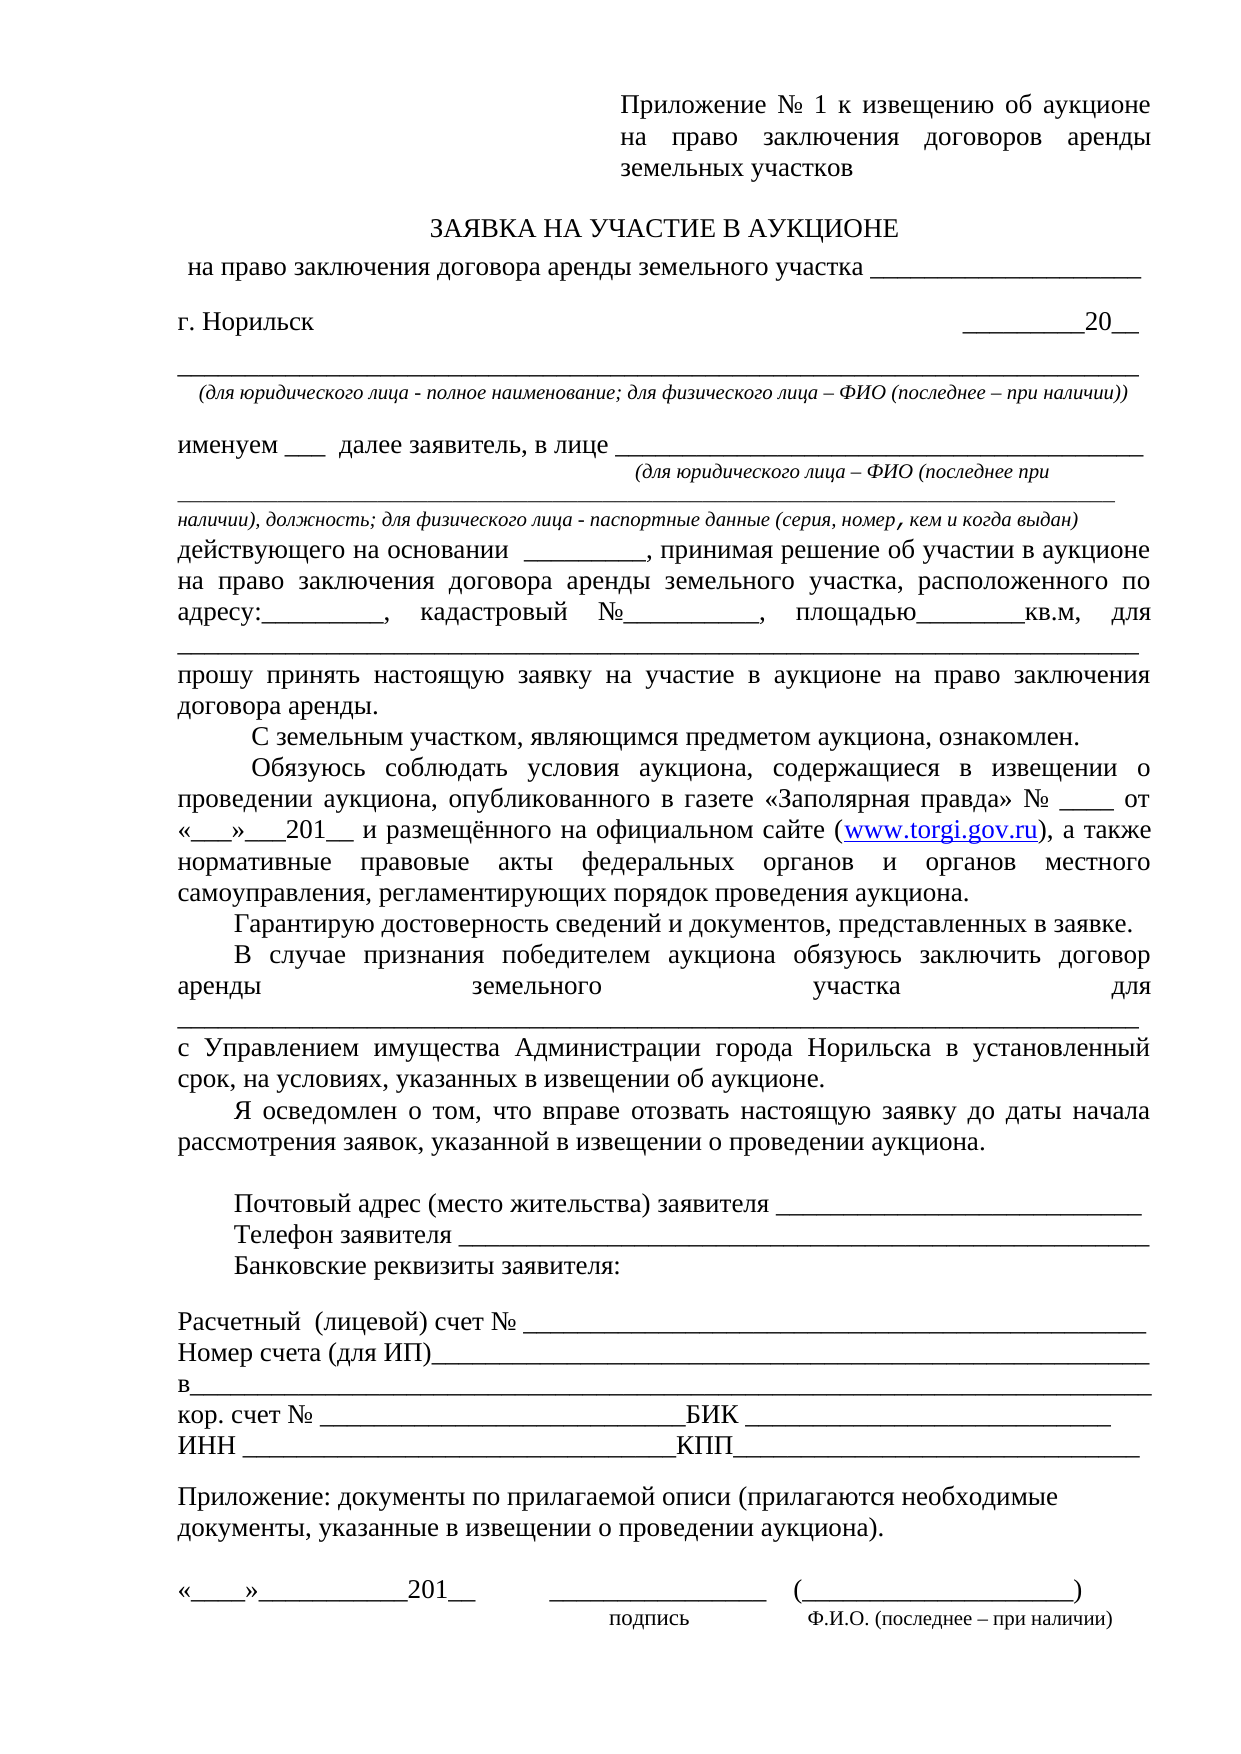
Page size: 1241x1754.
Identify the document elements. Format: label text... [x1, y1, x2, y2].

text действующего на основании _________, принимая решение об участии в аукционе на право заключения договора аренды земельного участка, расположенного по адресу:_________, кадастровый №__________, площадью________кв.м, для _______________________________________________________________________прошу принять настоящую заявку на участие в аукционе на право заключения договора аренды. [177, 533, 1152, 720]
text Банковские реквизиты заявителя: [177, 1249, 1152, 1281]
text г. Норильск _________20__ [177, 305, 1152, 336]
text Приложение: документы по прилагаемой описи (прилагаются необходимые документы, указанные в извещении о проведении аукциона). [177, 1479, 1152, 1542]
text в_______________________________________________________________________кор. счет № ___________________________БИК ___________________________ [177, 1367, 1152, 1429]
text «____»___________201__ ________________ (____________________) [177, 1573, 1152, 1604]
text именуем ___ далее заявитель, в лице _______________________________________ [177, 428, 1152, 459]
text _______________________________________________________________________ [177, 349, 1152, 380]
text Обязуюсь соблюдать условия аукциона, содержащиеся в извещении о проведении аукциона, опубликованного в газете «Заполярная правда» № ____ от «___»___201__ и размещённого на официальном сайте (www.torgi.gov.ru), а также нормативные правовые акты федеральных органов и органов местного самоуправления, регламентирующих порядок проведения аукциона. [177, 751, 1152, 907]
text Расчетный (лицевой) счет № ______________________________________________ [177, 1305, 1152, 1336]
text В случае признания победителем аукциона обязуюсь заключить договор аренды земельного участка для _______________________________________________________________________ с Управлением имущества Администрации города Норильска в установленный срок, на условиях, указанных в извещении об аукционе. [177, 938, 1152, 1094]
text Номер счета (для ИП)_____________________________________________________ [177, 1336, 1152, 1367]
text ЗАЯВКА НА УЧАСТИЕ В АУКЦИОНЕ [177, 212, 1152, 243]
text (для юридического лица - полное наименование; для физического лица – ФИО (последнее – при наличии)) [177, 380, 1152, 404]
text Телефон заявителя ___________________________________________________ [177, 1218, 1152, 1249]
text подпись Ф.И.О. (последнее – при наличии) [177, 1604, 1152, 1631]
text Гарантирую достоверность сведений и документов, представленных в заявке. [177, 907, 1152, 938]
text (для юридического лица – ФИО (последнее при ___________________________________________________________________________ наличии), должность; для физического лица - паспортные данные (серия, номер,кем и когда выдан) [177, 459, 1152, 533]
text на право заключения договора аренды земельного участка ____________________ [177, 250, 1152, 281]
text Приложение № 1 к извещению об аукционе на право заключения договоров аренды земельных участков [620, 89, 1152, 182]
text Почтовый адрес (место жительства) заявителя ___________________________ [177, 1187, 1152, 1218]
text С земельным участком, являющимся предметом аукциона, ознакомлен. [177, 720, 1152, 751]
text Я осведомлен о том, что вправе отозвать настоящую заявку до даты начала рассмотрения заявок, указанной в извещении о проведении аукциона. [177, 1094, 1152, 1156]
text ИНН ________________________________КПП______________________________ [177, 1429, 1152, 1460]
